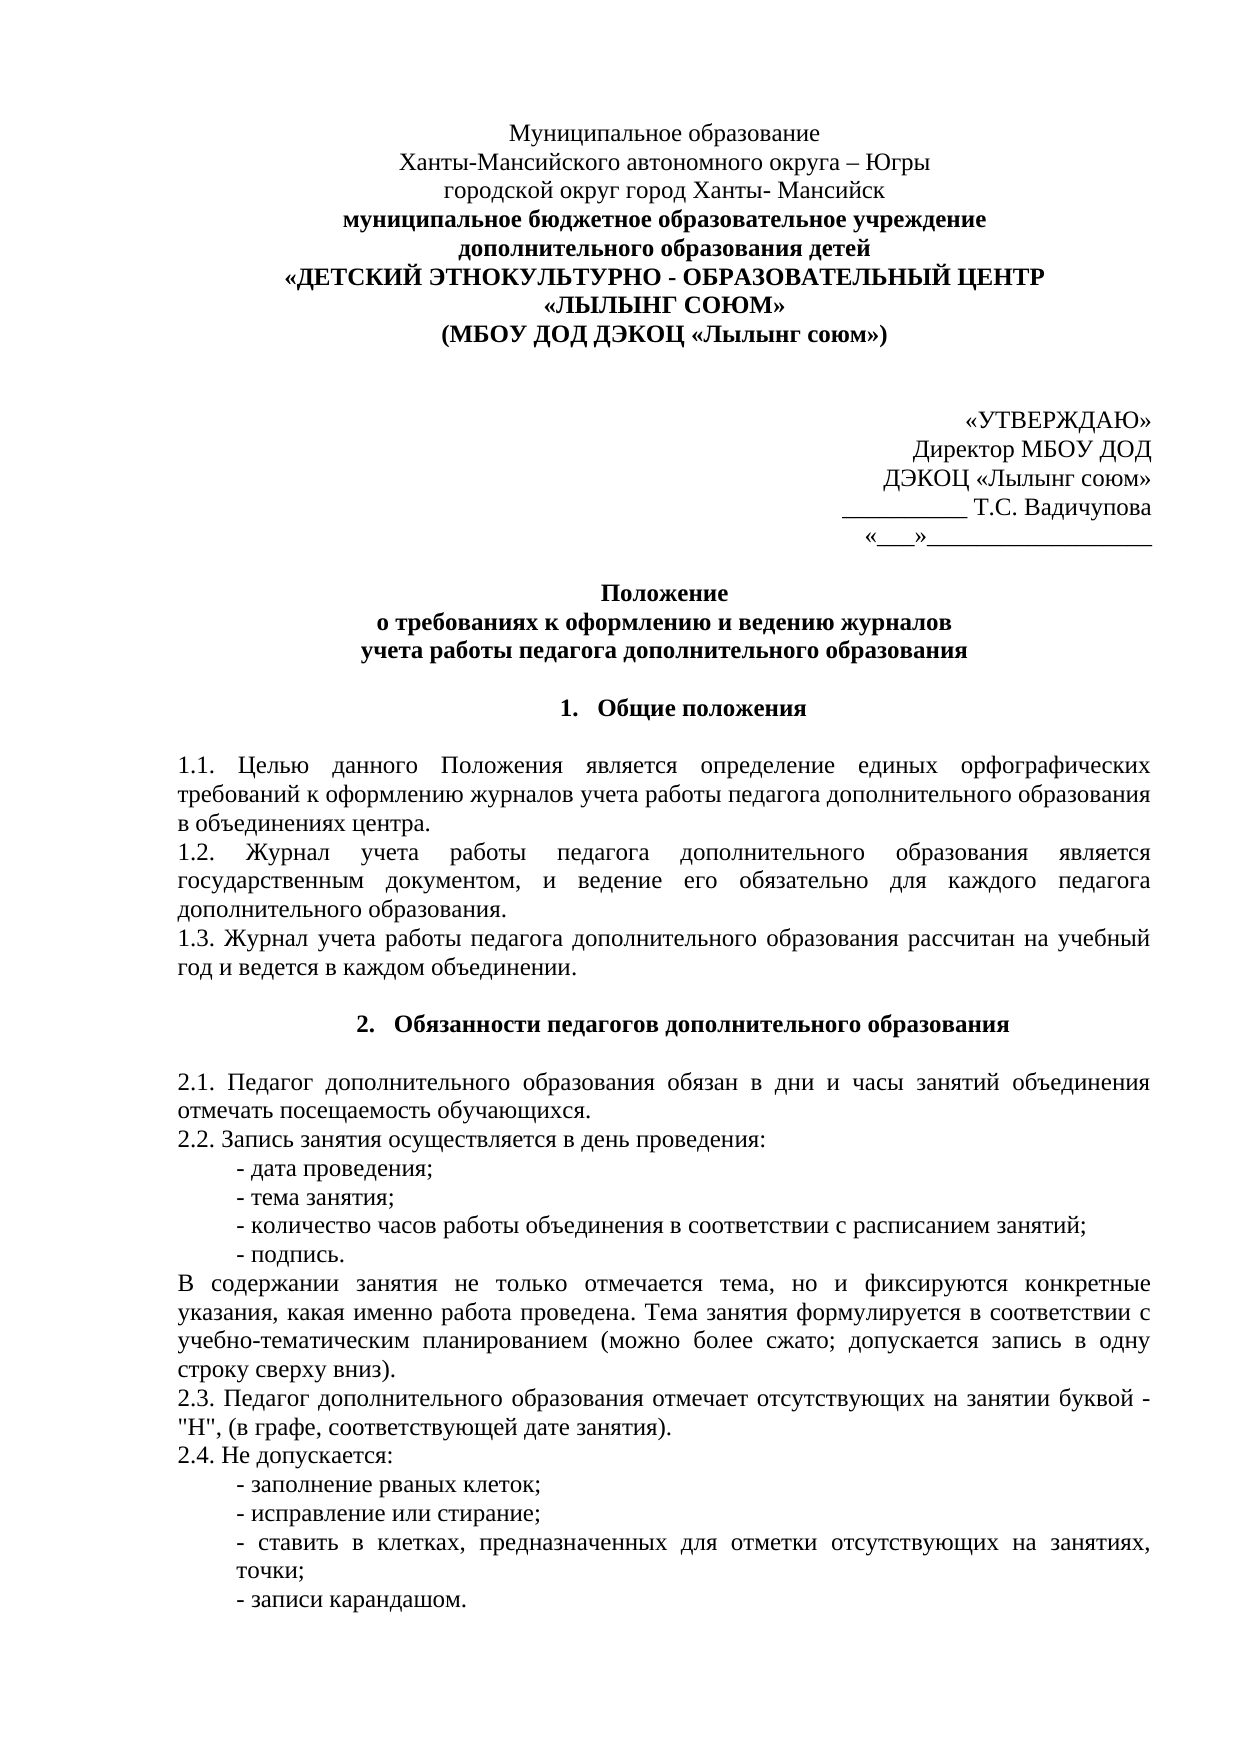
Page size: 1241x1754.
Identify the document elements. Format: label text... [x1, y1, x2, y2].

text - ставить в клетках, предназначенных для отметки отсутствующих на занятиях, точки; [236, 1527, 1152, 1584]
text муниципальное бюджетное образовательное учреждение [177, 204, 1152, 233]
text - количество часов работы объединения в соответствии с расписанием занятий; [236, 1211, 1152, 1239]
list Обязанности педагогов дополнительного образования [215, 1009, 1152, 1038]
text «___»__________________ [177, 521, 1152, 549]
text 2.3. Педагог дополнительного образования отмечает отсутствующих на занятии буквой - "Н", (в графе, соответствующей дате занятия). [177, 1383, 1152, 1441]
text __________ Т.С. Вадичупова [177, 492, 1152, 521]
text - подпись. [236, 1239, 1152, 1268]
text Положение [177, 578, 1152, 607]
text дополнительного образования детей [177, 233, 1152, 262]
text 2.4. Не допускается: [177, 1441, 1152, 1469]
text 2.2. Запись занятия осуществляется в день проведения: [177, 1124, 1152, 1153]
text 2.1. Педагог дополнительного образования обязан в дни и часы занятий объединения отмечать посещаемость обучающихся. [177, 1067, 1152, 1124]
text - записи карандашом. [236, 1584, 1152, 1613]
text 1.2. Журнал учета работы педагога дополнительного образования является государственным документом, и ведение его обязательно для каждого педагога дополнительного образования. [177, 837, 1152, 923]
text - заполнение рваных клеток; [236, 1469, 1152, 1498]
text «ЛЫЛЫНГ СОЮМ» [177, 291, 1152, 319]
text ДЭКОЦ «Лылынг союм» [177, 463, 1152, 492]
text Директор МБОУ ДОД [177, 434, 1152, 463]
text (МБОУ ДОД ДЭКОЦ «Лылынг союм») [177, 319, 1152, 348]
text «ДЕТСКИЙ ЭТНОКУЛЬТУРНО - ОБРАЗОВАТЕЛЬНЫЙ ЦЕНТР [177, 262, 1152, 291]
text - дата проведения; [236, 1153, 1152, 1182]
text о требованиях к оформлению и ведению журналов [177, 607, 1152, 636]
list Общие положения [215, 693, 1152, 722]
text учета работы педагога дополнительного образования [177, 636, 1152, 664]
text городской округ город Ханты- Мансийск [177, 176, 1152, 204]
text В содержании занятия не только отмечается тема, но и фиксируются конкретные указания, какая именно работа проведена. Тема занятия формулируется в соответствии с учебно-тематическим планированием (можно более сжато; допускается запись в одну строку сверху вниз). [177, 1268, 1152, 1383]
text - тема занятия; [236, 1182, 1152, 1211]
text «УТВЕРЖДАЮ» [177, 406, 1152, 434]
text Ханты-Мансийского автономного округа – Югры [177, 147, 1152, 176]
text 1.3. Журнал учета работы педагога дополнительного образования рассчитан на учебный год и ведется в каждом объединении. [177, 923, 1152, 981]
text - исправление или стирание; [236, 1498, 1152, 1527]
text 1.1. Целью данного Положения является определение единых орфографических требований к оформлению журналов учета работы педагога дополнительного образования в объединениях центра. [177, 751, 1152, 837]
text Муниципальное образование [177, 118, 1152, 147]
